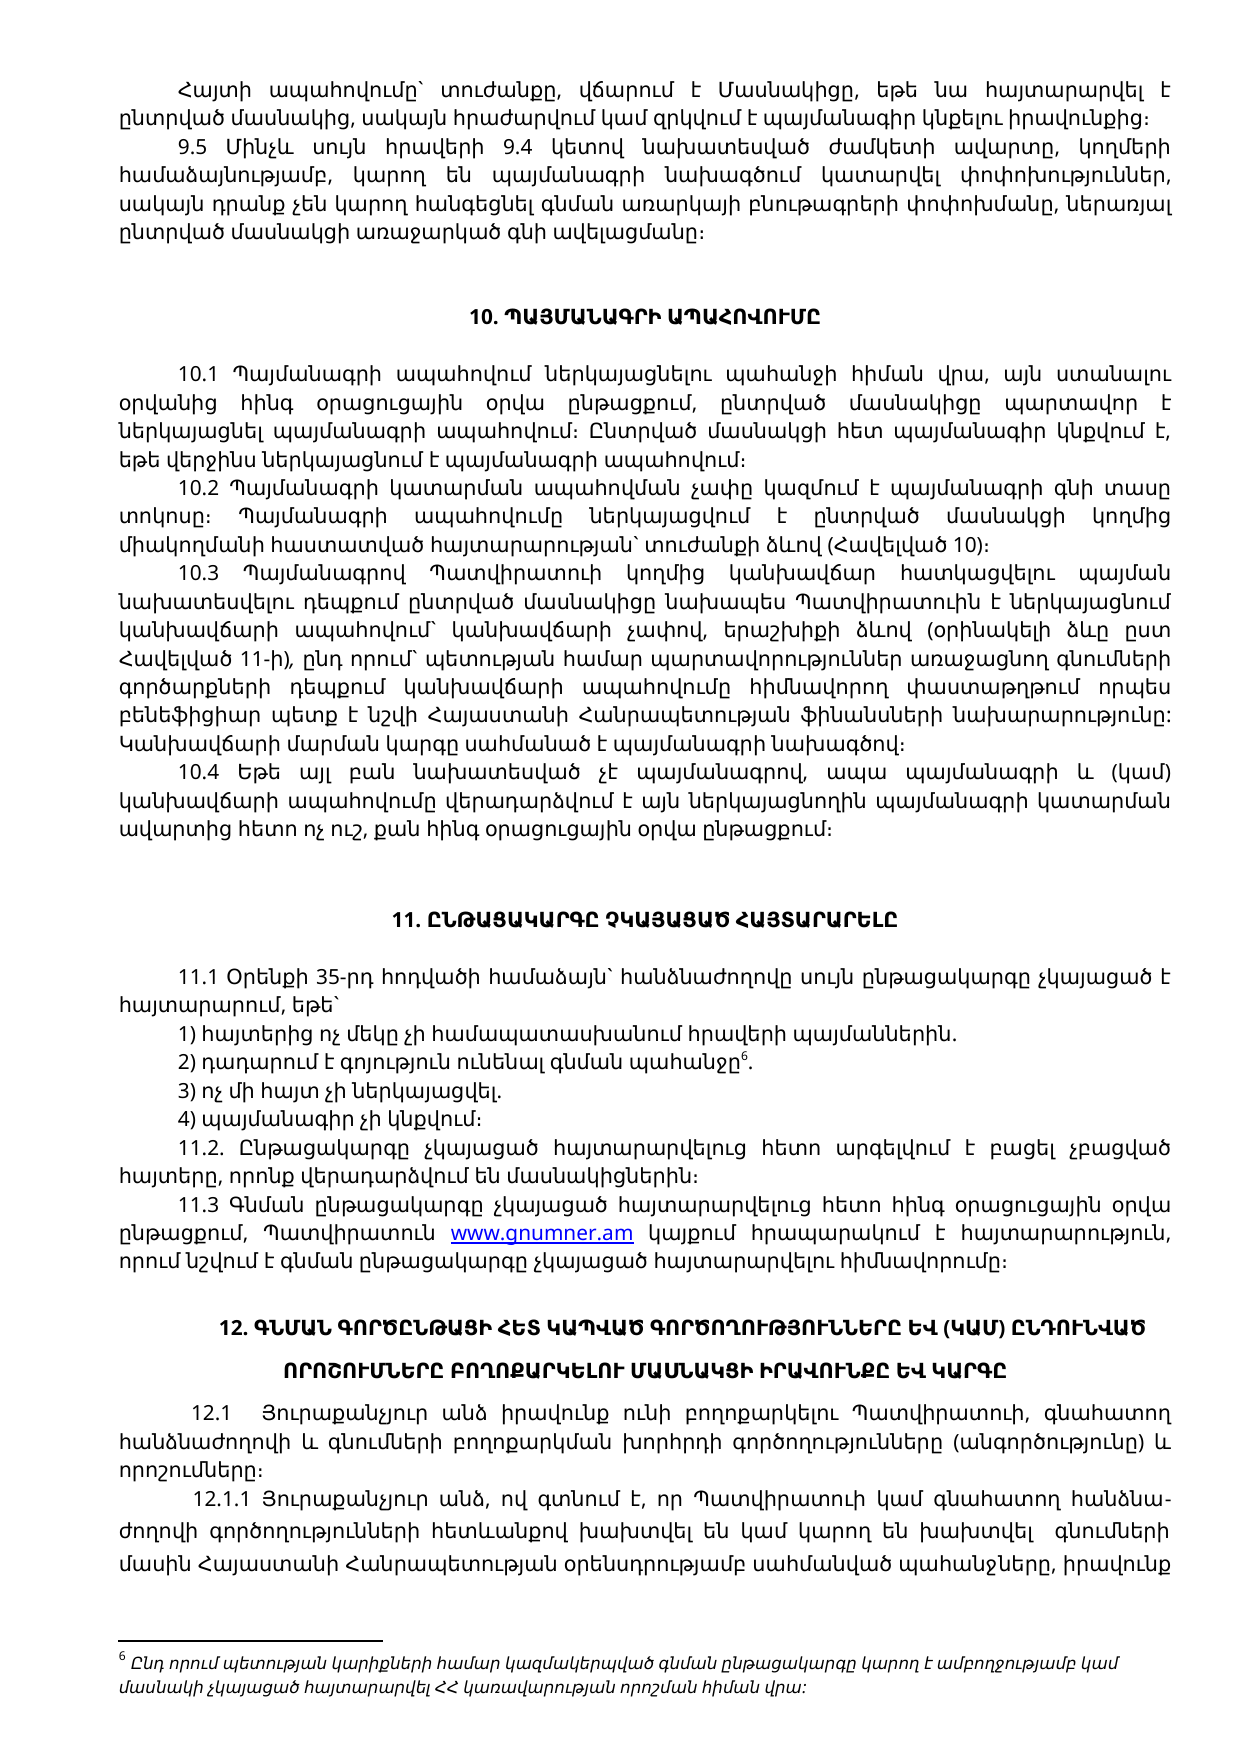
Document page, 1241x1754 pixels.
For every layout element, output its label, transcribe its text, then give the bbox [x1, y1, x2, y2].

text 12. ԳՆՄԱՆ ԳՈՐԾԸՆԹԱՑԻ ՀԵՏ ԿԱՊՎԱԾ ԳՈՐԾՈՂՈՒԹՅՈՒՆՆԵՐԸ ԵՎ (ԿԱՄ) ԸՆԴՈՒՆՎԱԾ ՈՐՈՇՈՒՄՆԵՐԸ ԲՈՂՈՔԱՐԿԵԼՈՒ ՄԱՍՆԱԿՑԻ ԻՐԱՎՈՒՆՔԸ ԵՎ ԿԱՐԳԸ [118, 1313, 1171, 1384]
text 11. ԸՆԹԱՑԱԿԱՐԳԸ ՉԿԱՅԱՑԱԾ ՀԱՅՏԱՐԱՐԵԼԸ [118, 905, 1171, 934]
text 3) ոչ մի հայտ չի ներկայացվել. [118, 1076, 1171, 1104]
text 11.1 Օրենքի 35-րդ հոդվածի համաձայն` հանձնաժողովը սույն ընթացակարգը չկայացած է հայտարարում, եթե` [118, 962, 1171, 1019]
text 2) դադարում է գոյություն ունենալ գնման պահանջը. [118, 1047, 1171, 1076]
text 11.3 Գնման ընթացակարգը չկայացած հայտարարվելուց հետո հինգ օրացուցային օրվա ընթացքում, Պատվիրատուն www.gnumner.am կայքում հրապարակում է հայտարարություն, որում նշվում է գնման ընթացակարգը չկայացած հայտարարվելու հիմնավորումը։ [118, 1190, 1171, 1275]
text Հայտի ապահովումը` տուժանքը, վճարում է Մասնակիցը, եթե նա հայտարարվել է ընտրված մասնակից, սակայն հրաժարվում կամ զրկվում է պայմանագիր կնքելու իրավունքից։ [118, 75, 1171, 132]
text 10.1 Պայմանագրի ապահովում ներկայացնելու պահանջի հիման վրա, այն ստանալու օրվանից հինգ օրացուցային օրվա ընթացքում, ընտրված մասնակիցը պարտավոր է ներկայացնել պայմանագրի ապահովում։ Ընտրված մասնակցի հետ պայմանագիր կնքվում է, եթե վերջինս ներկայացնում է պայմանագրի ապահովում։ [118, 359, 1171, 473]
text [118, 1484, 1171, 1577]
text 12.1 Յուրաքանչյուր անձ իրավունք ունի բողոքարկելու Պատվիրատուի, գնահատող հանձնաժողովի և գնումների բողոքարկման խորհրդի գործողությունները (անգործությունը) և որոշումները։ [118, 1398, 1171, 1484]
text 1) հայտերից ոչ մեկը չի համապատասխանում հրավերի պայմաններին. [118, 1019, 1171, 1047]
text 10.3 Պայմանագրով Պատվիրատուի կողմից կանխավճար հատկացվելու պայման նախատեսվելու դեպքում ընտրված մասնակիցը նախապես Պատվիրատուին է ներկայացնում կանխավճարի ապահովում` կանխավճարի չափով, երաշխիքի ձևով (օրինակելի ձևը ըստ Հավելված 11-ի), ընդ որում` պետության համար պարտավորություններ առաջացնող գնումների գործարքների դեպքում կանխավճարի ապահովումը հիմնավորող փաստաթղթում որպես բենեֆիցիար պետք է նշվի Հայաստանի Հանրապետության ֆինանսների նախարարությունը: Կանխավճարի մարման կարգը սահմանած է պայմանագրի նախագծով։ [118, 558, 1171, 757]
text 9.5 Մինչև սույն հրավերի 9.4 կետով նախատեսված ժամկետի ավարտը, կողմերի համաձայնությամբ, կարող են պայմանագրի նախագծում կատարվել փոփոխություններ, սակայն դրանք չեն կարող հանգեցնել գնման առարկայի բնութագրերի փոփոխմանը, ներառյալ ընտրված մասնակցի առաջարկած գնի ավելացմանը։ [118, 132, 1171, 246]
text 10. ՊԱՅՄԱՆԱԳՐԻ ԱՊԱՀՈՎՈՒՄԸ [118, 302, 1171, 331]
text 11.2. Ընթացակարգը չկայացած հայտարարվելուց հետո արգելվում է բացել չբացված հայտերը, որոնք վերադարձվում են մասնակիցներին։ [118, 1133, 1171, 1190]
text 4) պայմանագիր չի կնքվում։ [118, 1104, 1171, 1133]
text 10.2 Պայմանագրի կատարման ապահովման չափը կազմում է պայմանագրի գնի տասը տոկոսը։ Պայմանագրի ապահովումը ներկայացվում է ընտրված մասնակցի կողմից միակողմանի հաստատված հայտարարության` տուժանքի ձևով (Հավելված 10)։ [118, 473, 1171, 558]
text 10.4 Եթե այլ բան նախատեսված չէ պայմանագրով, ապա պայմանագրի և (կամ) կանխավճարի ապահովումը վերադարձվում է այն ներկայացնողին պայմանագրի կատարման ավարտից հետո ոչ ուշ, քան հինգ օրացուցային օրվա ընթացքում։ [118, 757, 1171, 843]
